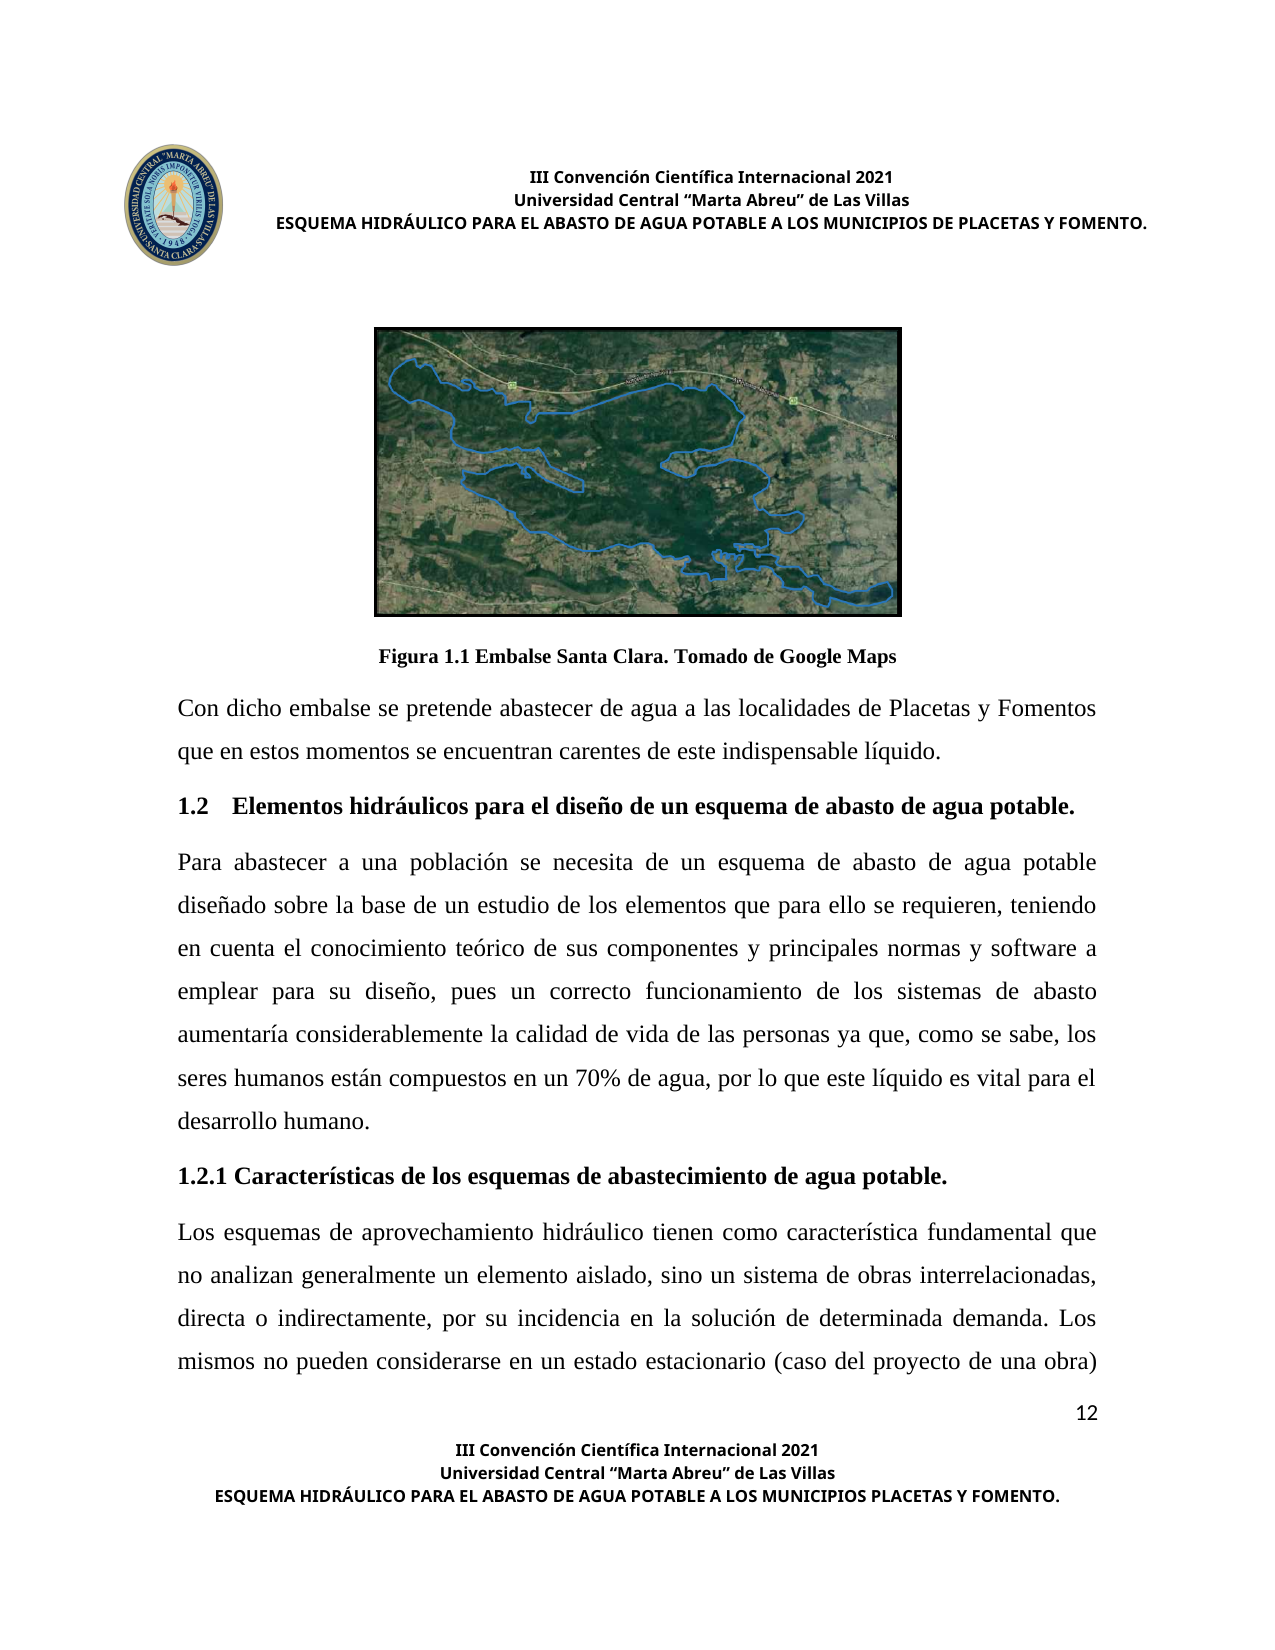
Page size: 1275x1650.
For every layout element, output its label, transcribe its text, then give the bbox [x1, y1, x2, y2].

subtitle Elementos hidráulicos para el diseño de un esquema de abasto de agua potable. [177, 791, 1098, 820]
picture [123, 143, 224, 267]
text Con dicho embalse se pretende abastecer de agua a las localidades de Placetas y Fomentos que en estos momentos se encuentran carentes de este indispensable líquido. [177, 693, 1098, 764]
picture [377, 330, 898, 614]
text Figura 1.1 Embalse Santa Clara. Tomado de Google Maps [177, 644, 1098, 668]
text Para abastecer a una población se necesita de un esquema de abasto de agua potable diseñado sobre la base de un estudio de los elementos que para ello se requieren, teniendo en cuenta el conocimiento teórico de sus componentes y principales normas y software a emplear para su diseño, pues un correcto funcionamiento de los sistemas de abasto aumentaría considerablemente la calidad de vida de las personas ya que, como se sabe, los seres humanos están compuestos en un 70% de agua, por lo que este líquido es vital para el desarrollo humano. [177, 847, 1098, 1134]
subtitle 1.2.1 Características de los esquemas de abastecimiento de agua potable. [177, 1161, 1098, 1190]
